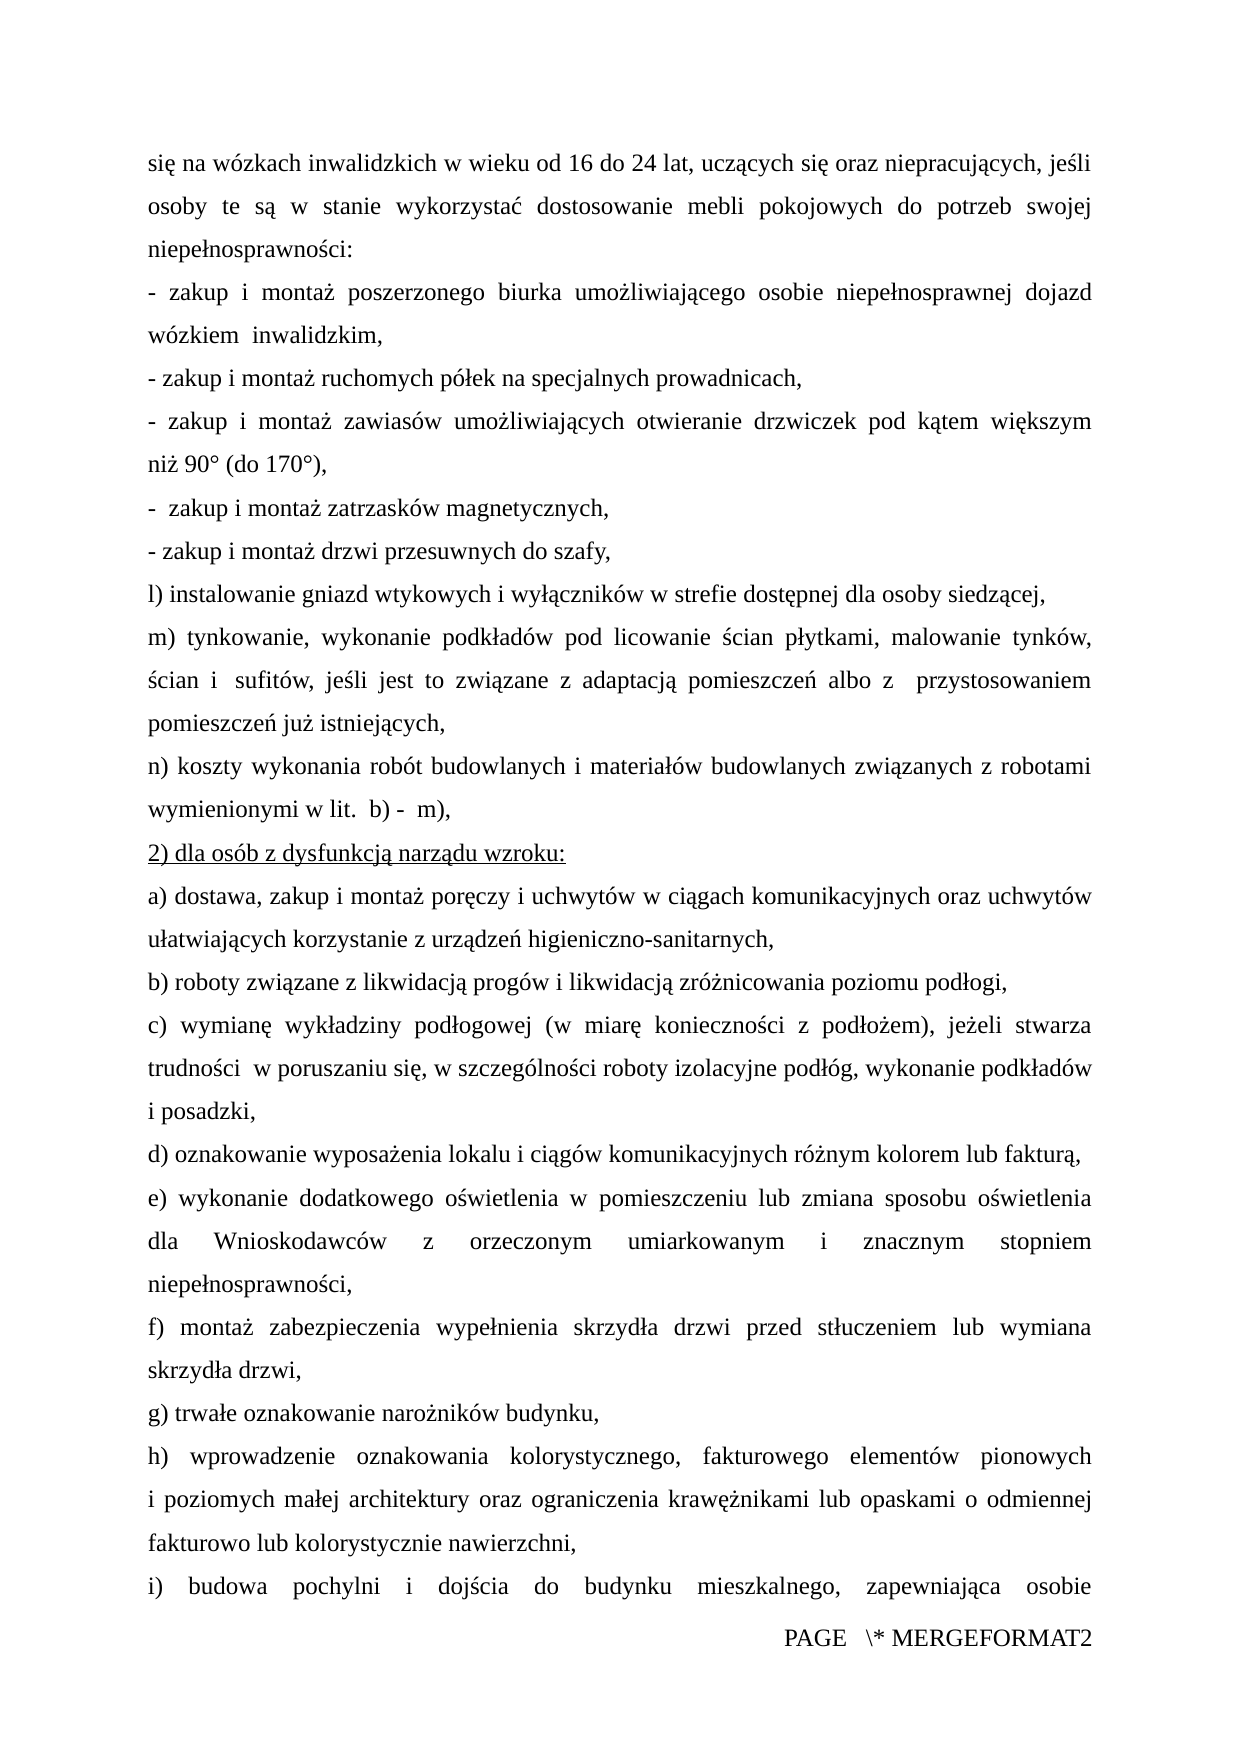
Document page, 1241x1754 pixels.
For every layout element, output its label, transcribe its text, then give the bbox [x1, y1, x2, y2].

text d) oznakowanie wyposażenia lokalu i ciągów komunikacyjnych różnym kolorem lub fakturą, [148, 1139, 1093, 1168]
text c) wymianę wykładziny podłogowej (w miarę konieczności z podłożem), jeżeli stwarza trudności w poruszaniu się, w szczególności roboty izolacyjne podłóg, wykonanie podkładów i posadzki, [148, 1010, 1093, 1125]
text a) dostawa, zakup i montaż poręczy i uchwytów w ciągach komunikacyjnych oraz uchwytów ułatwiających korzystanie z urządzeń higieniczno-sanitarnych, [148, 881, 1093, 953]
text - zakup i montaż drzwi przesuwnych do szafy, [148, 536, 1093, 564]
text b) roboty związane z likwidacją progów i likwidacją zróżnicowania poziomu podłogi, [148, 967, 1093, 996]
text m) tynkowanie, wykonanie podkładów pod licowanie ścian płytkami, malowanie tynków, ścian i sufitów, jeśli jest to związane z adaptacją pomieszczeń albo z przystosowaniem pomieszczeń już istniejących, [148, 622, 1093, 737]
text - zakup i montaż ruchomych półek na specjalnych prowadnicach, [148, 363, 1093, 392]
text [148, 1571, 1093, 1599]
text - zakup i montaż zatrzasków magnetycznych, [148, 493, 1093, 521]
text h) wprowadzenie oznakowania kolorystycznego, fakturowego elementów pionowych i poziomych małej architektury oraz ograniczenia krawężnikami lub opaskami o odmiennej fakturowo lub kolorystycznie nawierzchni, [148, 1441, 1093, 1556]
text f) montaż zabezpieczenia wypełnienia skrzydła drzwi przed stłuczeniem lub wymiana skrzydła drzwi, [148, 1312, 1093, 1384]
text g) trwałe oznakowanie narożników budynku, [148, 1398, 1093, 1427]
text n) koszty wykonania robót budowlanych i materiałów budowlanych związanych z robotami wymienionymi w lit. b) - m), [148, 751, 1093, 823]
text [148, 148, 1093, 263]
text e) wykonanie dodatkowego oświetlenia w pomieszczeniu lub zmiana sposobu oświetlenia dla Wnioskodawców z orzeczonym umiarkowanym i znacznym stopniem niepełnosprawności, [148, 1183, 1093, 1298]
text - zakup i montaż zawiasów umożliwiających otwieranie drzwiczek pod kątem większym niż 90° (do 170°), [148, 406, 1093, 478]
text - zakup i montaż poszerzonego biurka umożliwiającego osobie niepełnosprawnej dojazd wózkiem inwalidzkim, [148, 277, 1093, 349]
text 2) dla osób z dysfunkcją narządu wzroku: [148, 838, 1093, 866]
text l) instalowanie gniazd wtykowych i wyłączników w strefie dostępnej dla osoby siedzącej, [148, 579, 1093, 608]
